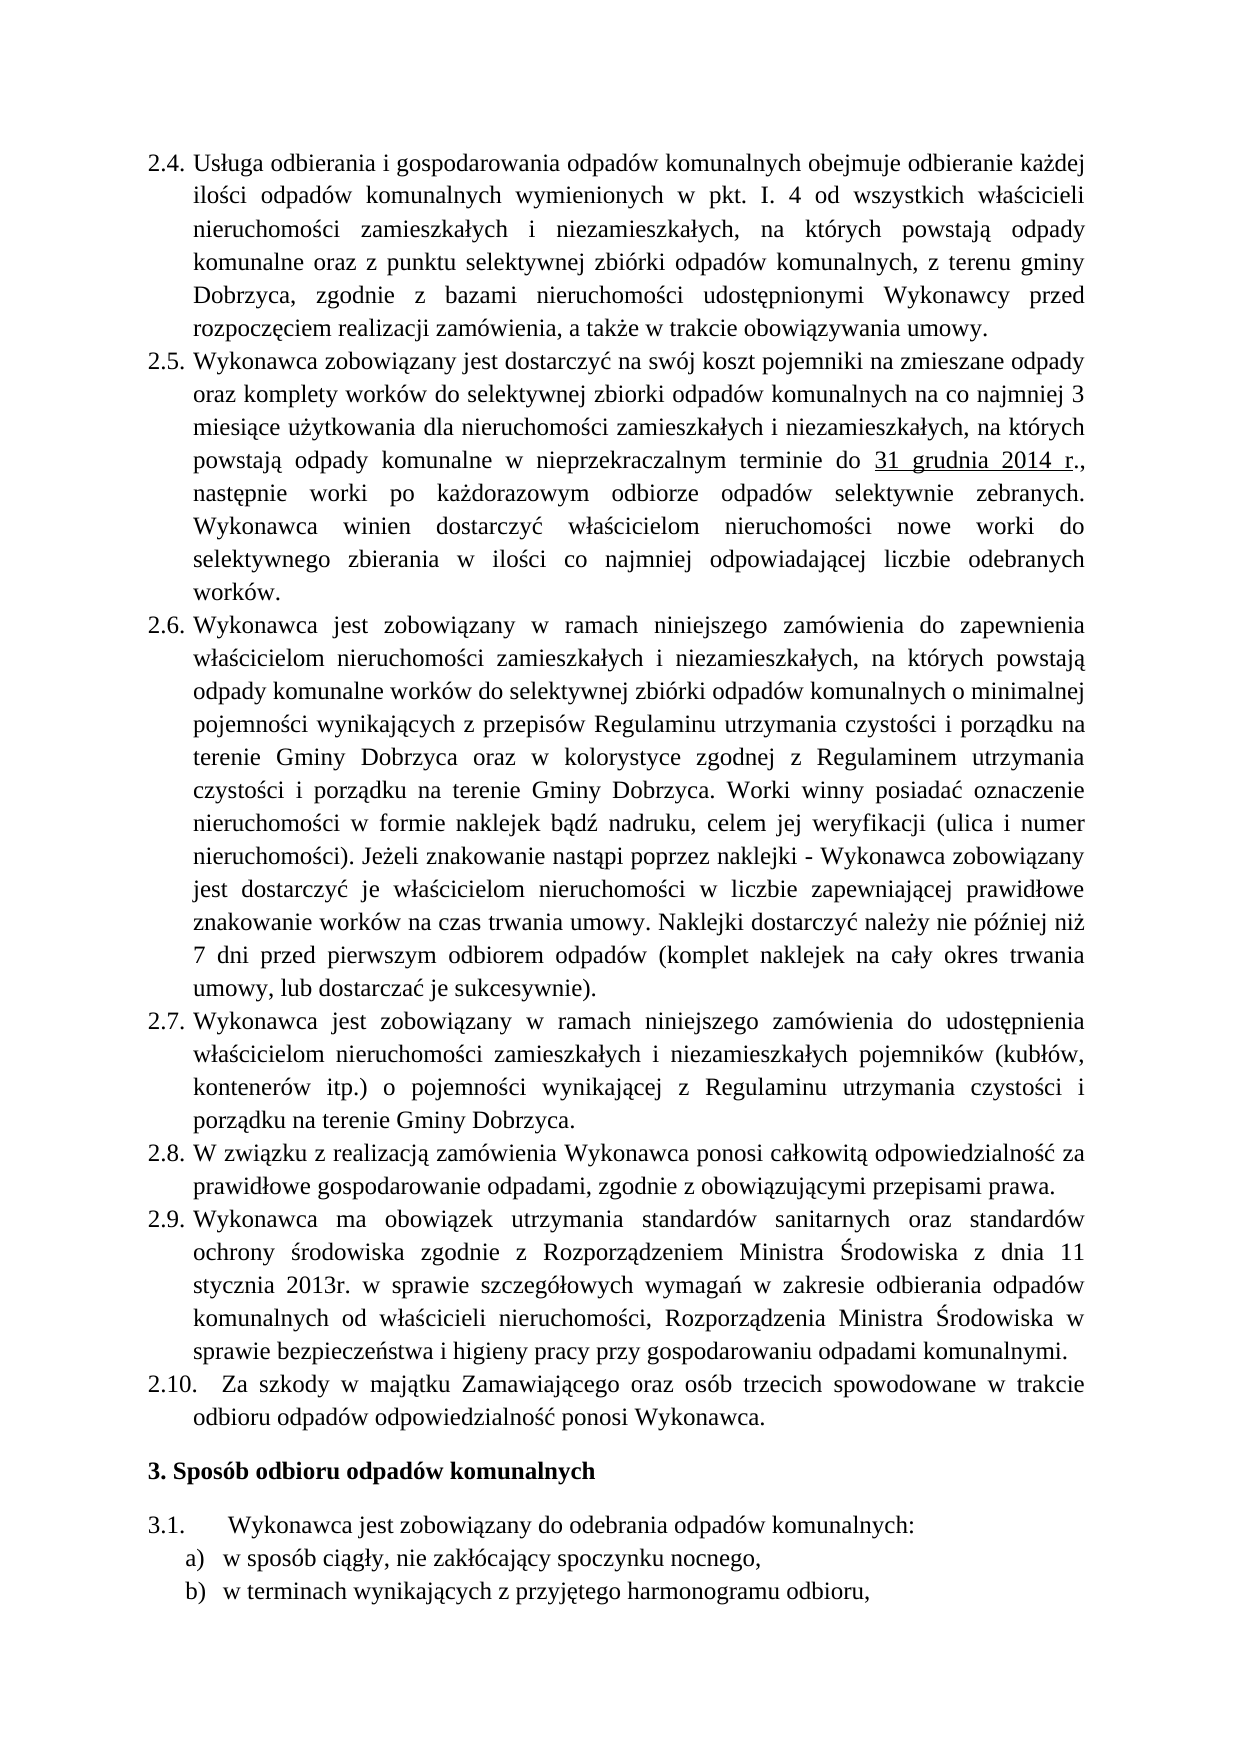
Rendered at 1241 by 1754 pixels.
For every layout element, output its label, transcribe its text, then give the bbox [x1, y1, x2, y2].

list W związku z realizacją zamówienia Wykonawca ponosi całkowitą odpowiedzialność za prawidłowe gospodarowanie odpadami, zgodnie z obowiązującymi przepisami prawa. [148, 1138, 1086, 1200]
list Usługa odbierania i gospodarowania odpadów komunalnych obejmuje odbieranie każdej ilości odpadów komunalnych wymienionych w pkt. I. 4 od wszystkich właścicieli nieruchomości zamieszkałych i niezamieszkałych, na których powstają odpady komunalne oraz z punktu selektywnej zbiórki odpadów komunalnych, z terenu gminy Dobrzyca, zgodnie z bazami nieruchomości udostępnionymi Wykonawcy przed rozpoczęciem realizacji zamówienia, a także w trakcie obowiązywania umowy. [148, 148, 1086, 341]
list Za szkody w majątku Zamawiającego oraz osób trzecich spowodowane w trakcie odbioru odpadów odpowiedzialność ponosi Wykonawca. [148, 1369, 1086, 1431]
list w terminach wynikających z przyjętego harmonogramu odbioru, [185, 1576, 1086, 1605]
list Wykonawca jest zobowiązany w ramach niniejszego zamówienia do udostępnienia właścicielom nieruchomości zamieszkałych i niezamieszkałych pojemników (kubłów, kontenerów itp.) o pojemności wynikającej z Regulaminu utrzymania czystości i porządku na terenie Gminy Dobrzyca. [148, 1006, 1086, 1134]
list Wykonawca ma obowiązek utrzymania standardów sanitarnych oraz standardów ochrony środowiska zgodnie z Rozporządzeniem Ministra Środowiska z dnia 11 stycznia 2013r. w sprawie szczegółowych wymagań w zakresie odbierania odpadów komunalnych od właścicieli nieruchomości, Rozporządzenia Ministra Środowiska w sprawie bezpieczeństwa i higieny pracy przy gospodarowaniu odpadami komunalnymi. [148, 1204, 1086, 1365]
list Wykonawca jest zobowiązany do odebrania odpadów komunalnych: [148, 1510, 1086, 1539]
list w sposób ciągły, nie zakłócający spoczynku nocnego, [185, 1543, 1086, 1572]
text 3. Sposób odbioru odpadów komunalnych [148, 1456, 1086, 1485]
list Wykonawca jest zobowiązany w ramach niniejszego zamówienia do zapewnienia właścicielom nieruchomości zamieszkałych i niezamieszkałych, na których powstają odpady komunalne worków do selektywnej zbiórki odpadów komunalnych o minimalnej pojemności wynikających z przepisów Regulaminu utrzymania czystości i porządku na terenie Gminy Dobrzyca oraz w kolorystyce zgodnej z Regulaminem utrzymania czystości i porządku na terenie Gminy Dobrzyca. Worki winny posiadać oznaczenie nieruchomości w formie naklejek bądź nadruku, celem jej weryfikacji (ulica i numer nieruchomości). Jeżeli znakowanie nastąpi poprzez naklejki - Wykonawca zobowiązany jest dostarczyć je właścicielom nieruchomości w liczbie zapewniającej prawidłowe znakowanie worków na czas trwania umowy. Naklejki dostarczyć należy nie później niż 7 dni przed pierwszym odbiorem odpadów (komplet naklejek na cały okres trwania umowy, lub dostarczać je sukcesywnie). [148, 610, 1086, 1002]
list Wykonawca zobowiązany jest dostarczyć na swój koszt pojemniki na zmieszane odpady oraz komplety worków do selektywnej zbiorki odpadów komunalnych na co najmniej 3 miesiące użytkowania dla nieruchomości zamieszkałych i niezamieszkałych, na których powstają odpady komunalne w nieprzekraczalnym terminie do 31 grudnia 2014 r., następnie worki po każdorazowym odbiorze odpadów selektywnie zebranych. Wykonawca winien dostarczyć właścicielom nieruchomości nowe worki do selektywnego zbierania w ilości co najmniej odpowiadającej liczbie odebranych worków. [148, 346, 1086, 606]
